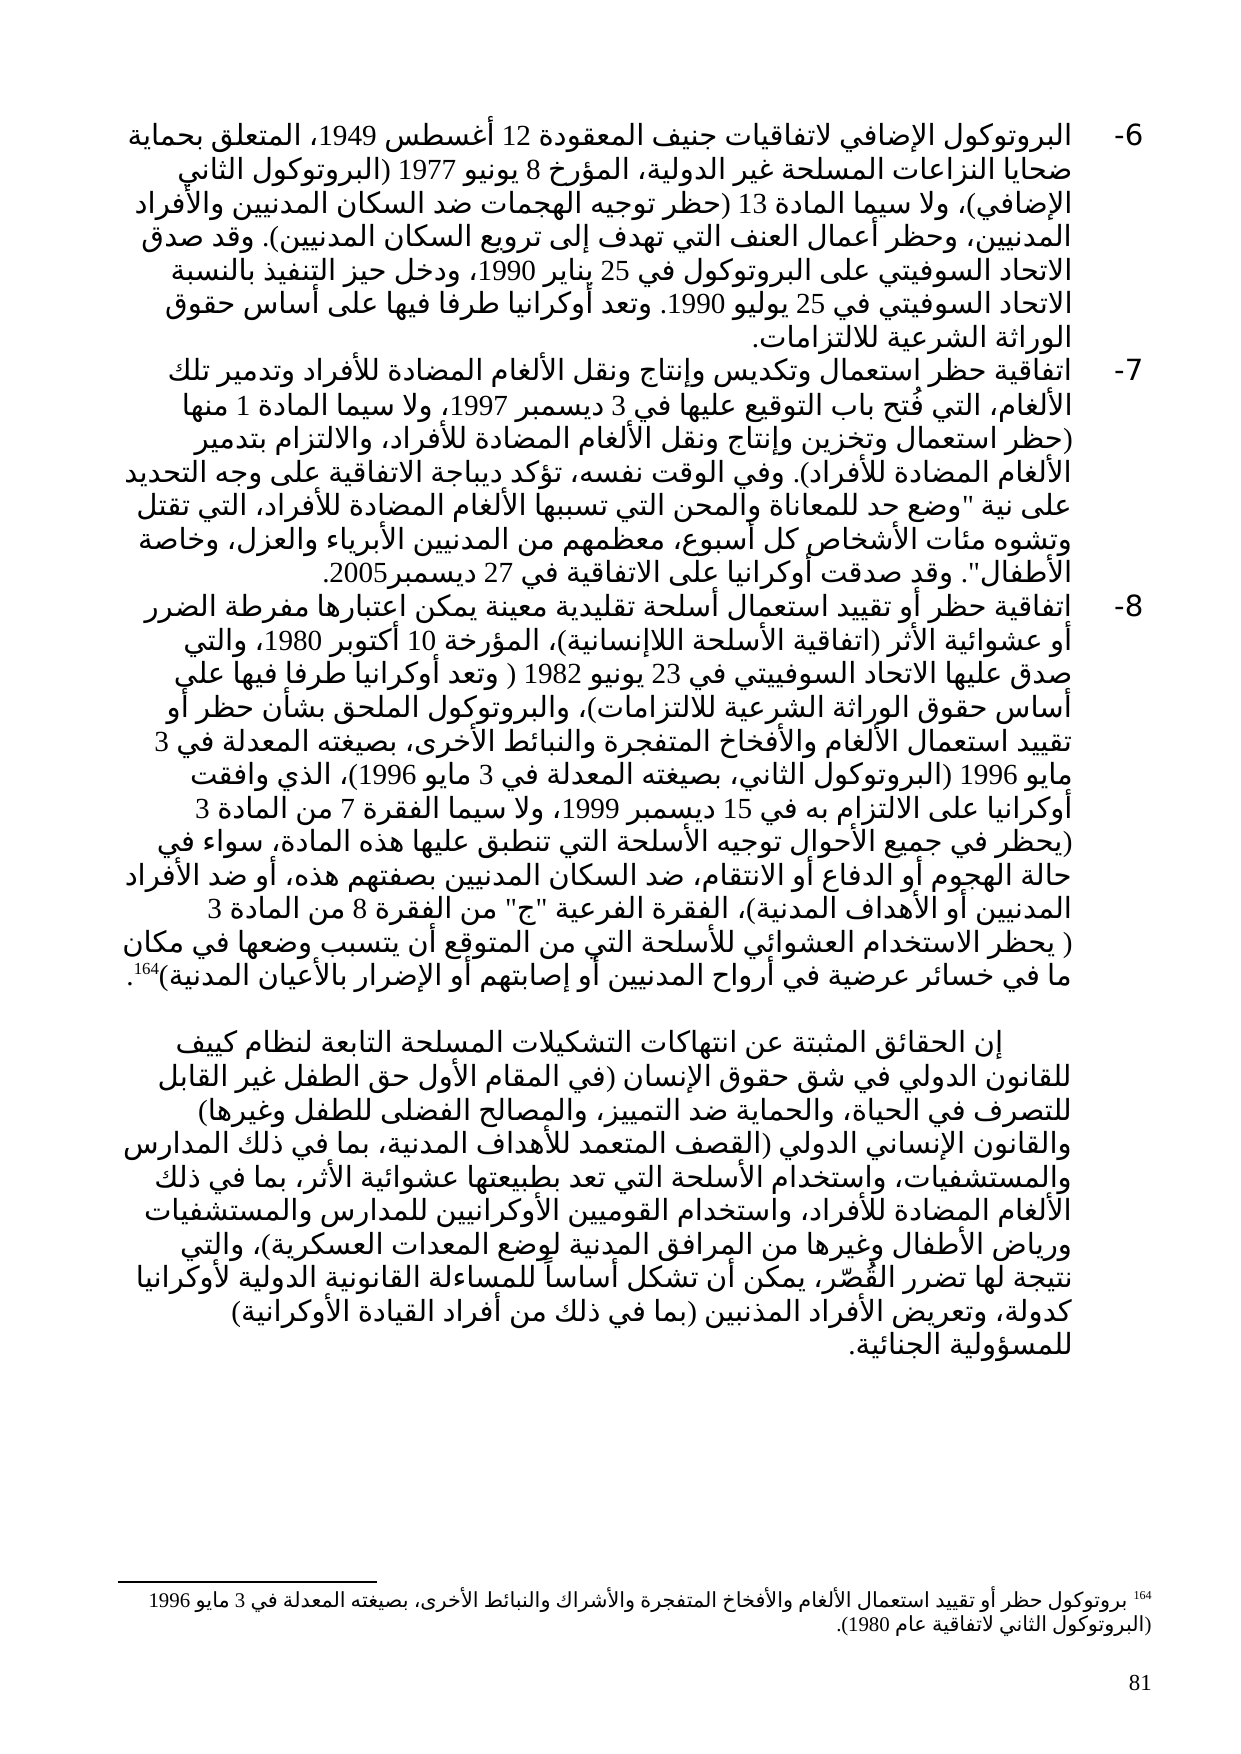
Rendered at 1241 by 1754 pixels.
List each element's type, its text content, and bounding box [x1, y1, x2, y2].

list اتفاقية حظر استعمال وتكديس وإنتاج ونقل الألغام المضادة للأفراد وتدمير تلك الألغام، التي فُتح باب التوقيع عليها في 3 ديسمبر 1997، ولا سيما المادة 1 منها (حظر استعمال وتخزين وإنتاج ونقل الألغام المضادة للأفراد، والالتزام بتدمير الألغام المضادة للأفراد). وفي الوقت نفسه، تؤكد ديباجة الاتفاقية على وجه التحديد على نية "وضع حد للمعاناة والمحن التي تسببها الألغام المضادة للأفراد، التي تقتل وتشوه مئات الأشخاص كل أسبوع، معظمهم من المدنيين الأبرياء والعزل، وخاصة الأطفال". وقد صدقت أوكرانيا على الاتفاقية في 27 ديسمبر2005. [118, 353, 1114, 589]
list إن الحقائق المثبتة عن انتهاكات التشكيلات المسلحة التابعة لنظام كييف للقانون الدولي في شق حقوق الإنسان (في المقام الأول حق الطفل غير القابل للتصرف في الحياة، والحماية ضد التمييز، والمصالح الفضلى للطفل وغيرها) والقانون الإنساني الدولي (القصف المتعمد للأهداف المدنية، بما في ذلك المدارس والمستشفيات، واستخدام الأسلحة التي تعد بطبيعتها عشوائية الأثر، بما في ذلك الألغام المضادة للأفراد، واستخدام القوميين الأوكرانيين للمدارس والمستشفيات ورياض الأطفال وغيرها من المرافق المدنية لوضع المعدات العسكرية)، والتي نتيجة لها تضرر القُصّر، يمكن أن تشكل أساساً للمساءلة القانونية الدولية لأوكرانيا كدولة، وتعريض الأفراد المذنبين (بما في ذلك من أفراد القيادة الأوكرانية) للمسؤولية الجنائية. [118, 1026, 1073, 1361]
list البروتوكول الإضافي لاتفاقيات جنيف المعقودة 12 أغسطس 1949، المتعلق بحماية ضحايا النزاعات المسلحة غير الدولية، المؤرخ 8 يونيو 1977 (البروتوكول الثاني الإضافي)، ولا سيما المادة 13 (حظر توجيه الهجمات ضد السكان المدنيين والأفراد المدنيين، وحظر أعمال العنف التي تهدف إلى ترويع السكان المدنيين). وقد صدق الاتحاد السوفيتي على البروتوكول في 25 يناير 1990، ودخل حيز التنفيذ بالنسبة الاتحاد السوفيتي في 25 يوليو 1990. وتعد أوكرانيا طرفا فيها على أساس حقوق الوراثة الشرعية للالتزامات. [118, 118, 1114, 353]
list اتفاقية حظر أو تقييد استعمال أسلحة تقليدية معينة يمكن اعتبارها مفرطة الضرر أو عشوائية الأثر (اتفاقية الأسلحة اللاإنسانية)، المؤرخة 10 أكتوبر 1980، والتي صدق عليها الاتحاد السوفييتي في 23 يونيو 1982 ( وتعد أوكرانيا طرفا فيها على أساس حقوق الوراثة الشرعية للالتزامات)، والبروتوكول الملحق بشأن حظر أو تقييد استعمال الألغام والأفخاخ المتفجرة والنبائط الأخرى، بصيغته المعدلة في 3 مايو 1996 (البروتوكول الثاني، بصيغته المعدلة في 3 مايو 1996)، الذي وافقت أوكرانيا على الالتزام به في 15 ديسمبر 1999، ولا سيما الفقرة 7 من المادة 3 (يحظر في جميع الأحوال توجيه الأسلحة التي تنطبق عليها هذه المادة، سواء في حالة الهجوم أو الدفاع أو الانتقام، ضد السكان المدنيين بصفتهم هذه، أو ضد الأفراد المدنيين أو الأهداف المدنية)، الفقرة الفرعية "ج" من الفقرة 8 من المادة 3 ( يحظر الاستخدام العشوائي للأسلحة التي من المتوقع أن يتسبب وضعها في مكان ما في خسائر عرضية في أرواح المدنيين أو إصابتهم أو الإضرار بالأعيان المدنية). [118, 589, 1114, 992]
